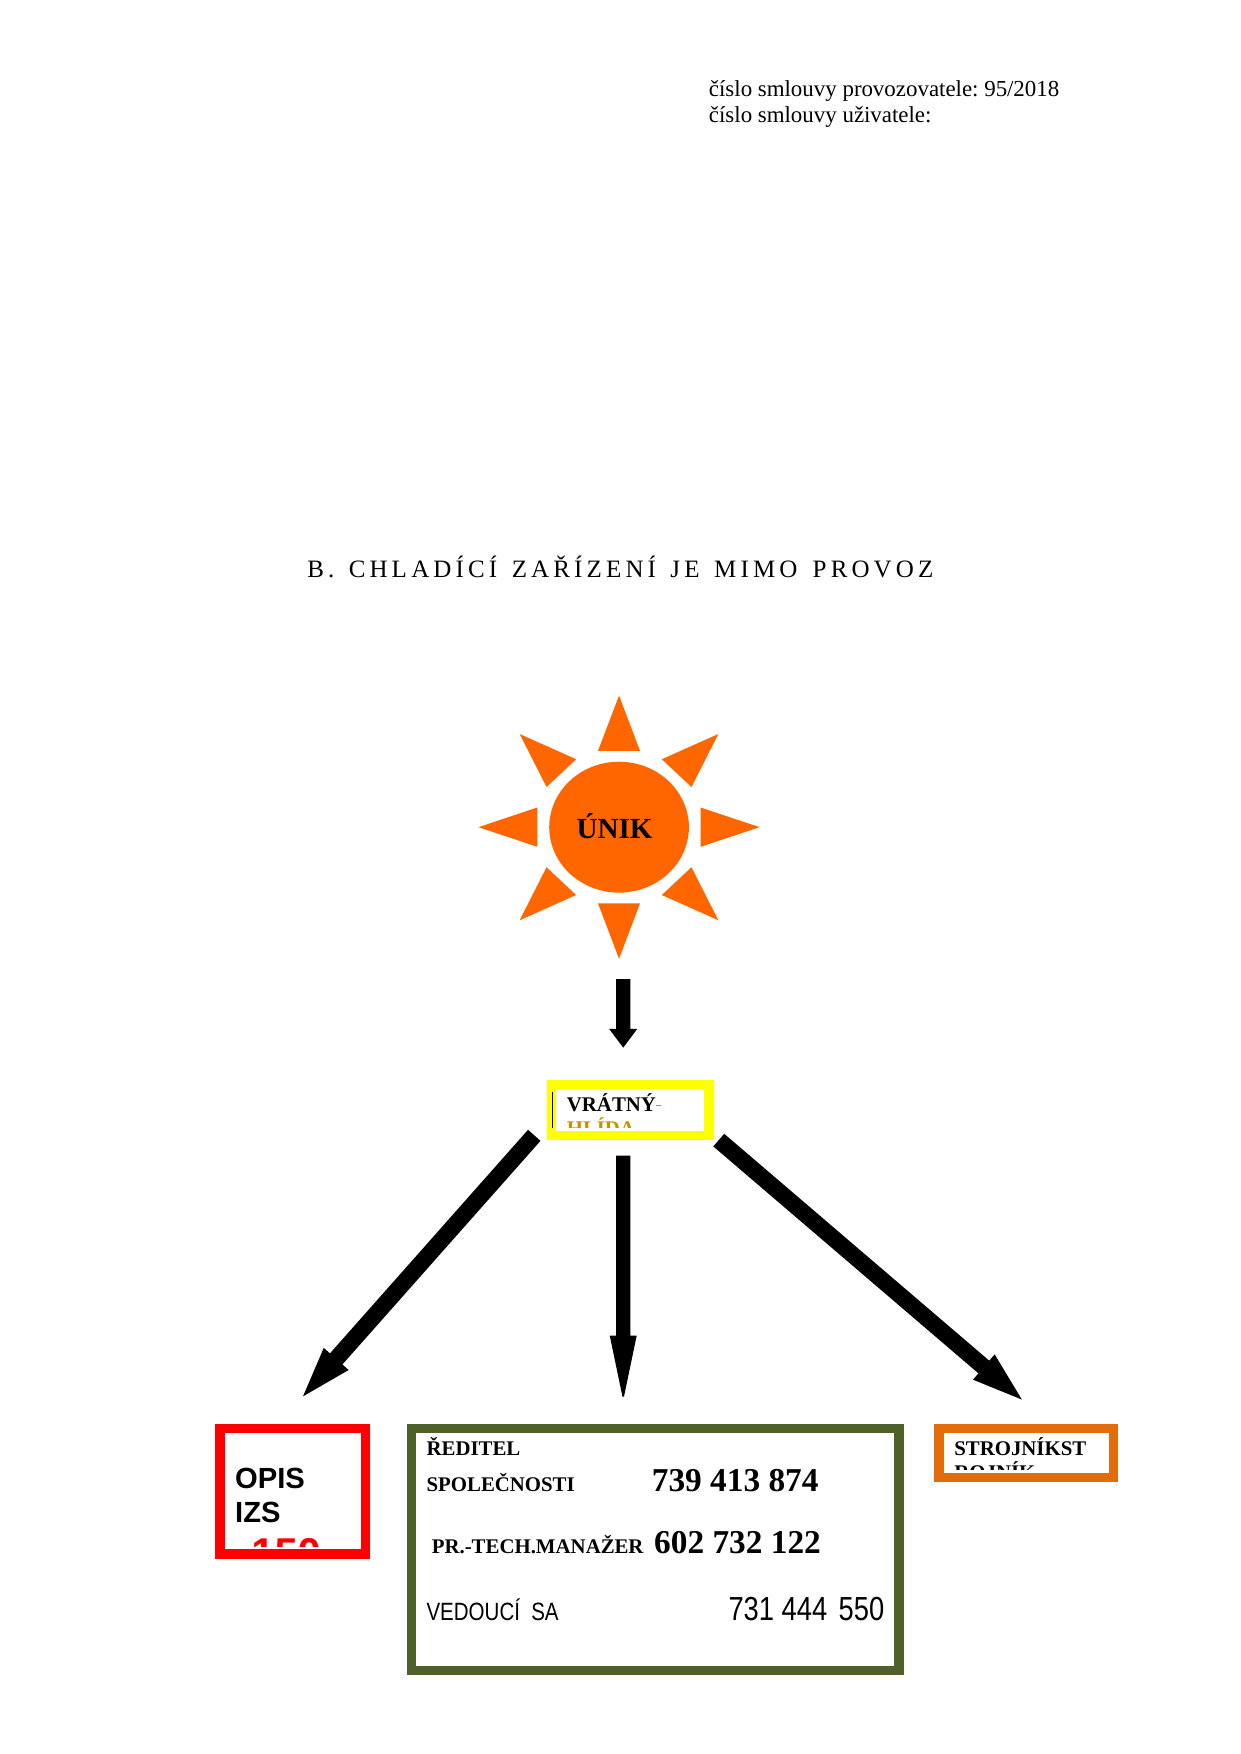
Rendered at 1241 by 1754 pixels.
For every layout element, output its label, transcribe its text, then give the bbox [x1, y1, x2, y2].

text B. CHLADÍCÍ ZAŘÍZENÍ JE MIMO PROVOZ [148, 554, 1093, 583]
